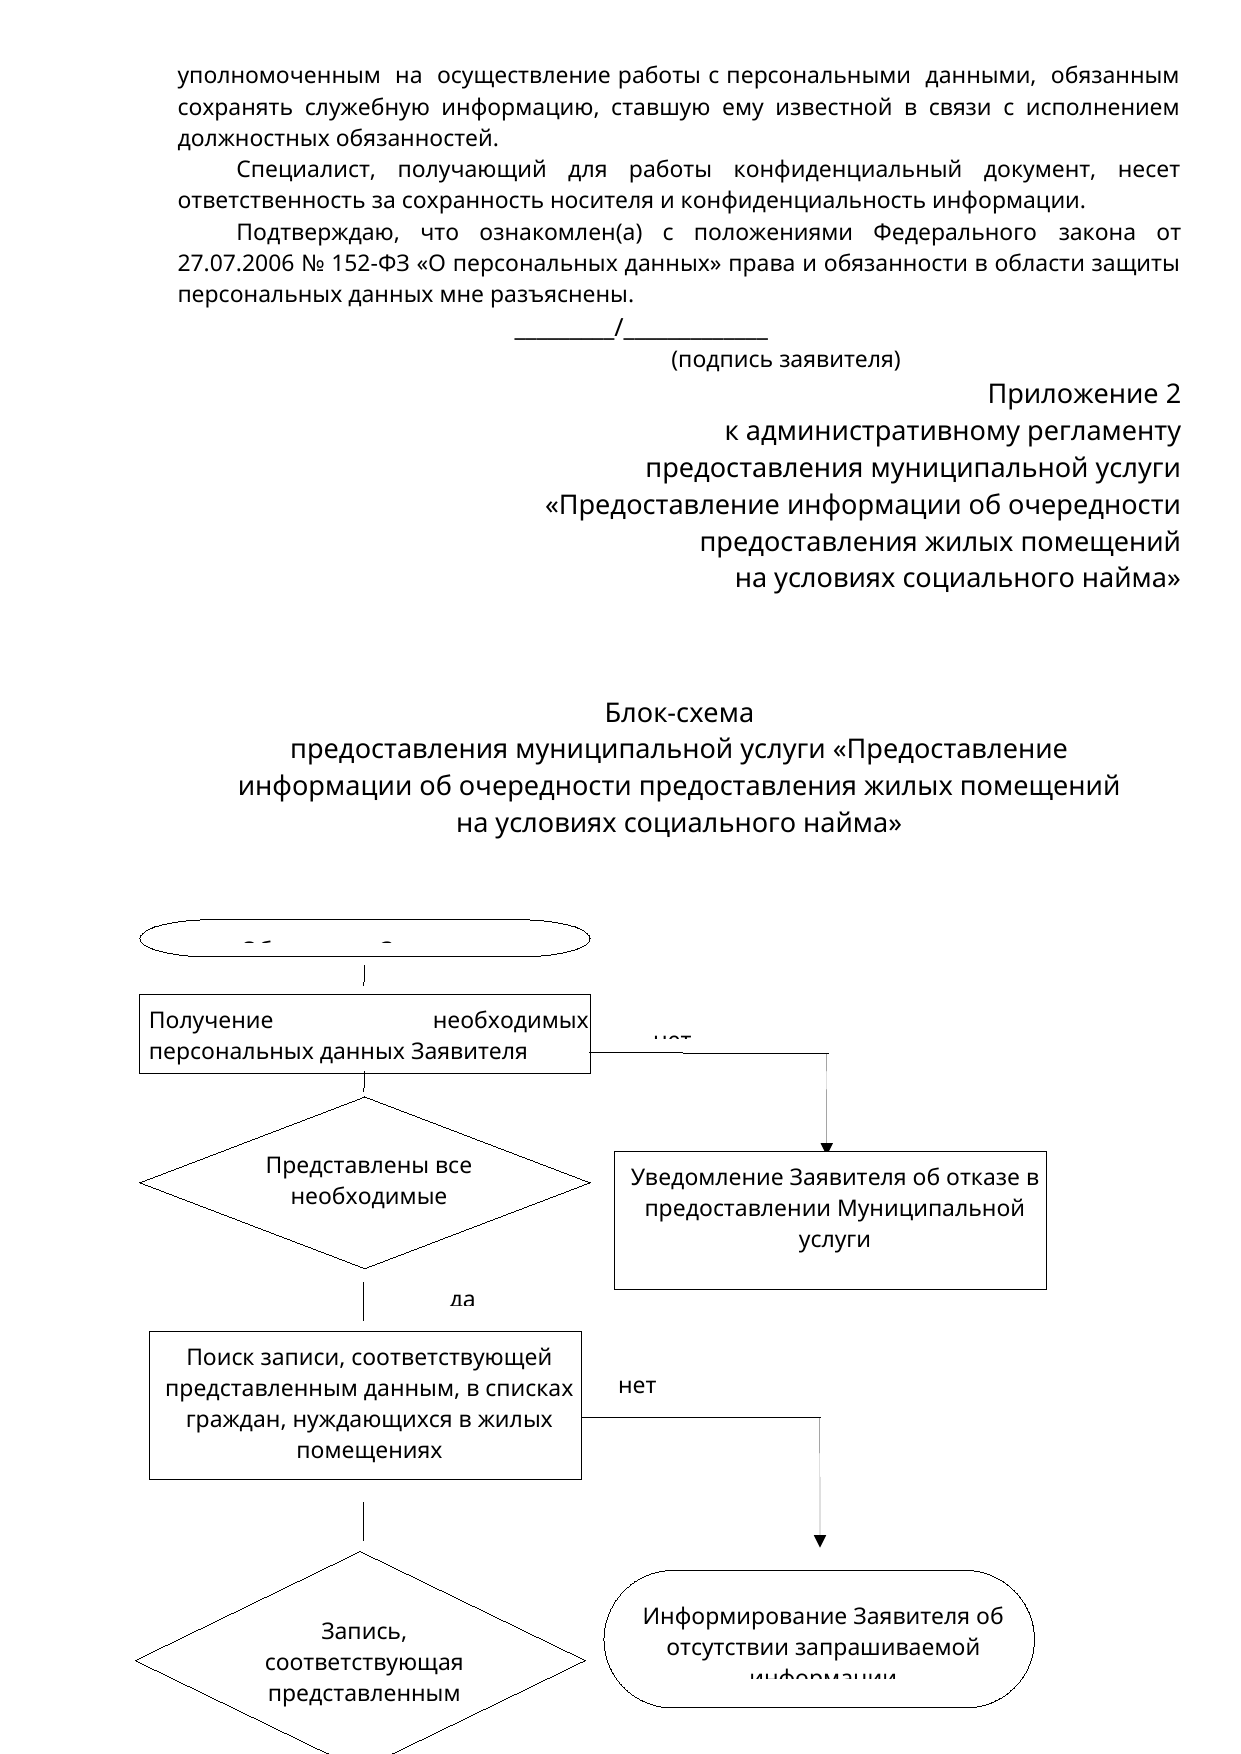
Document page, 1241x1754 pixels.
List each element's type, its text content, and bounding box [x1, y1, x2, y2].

text к административному регламенту [177, 411, 1181, 448]
text «Предоставление информации об очередности [177, 485, 1181, 522]
text _________/_____________ [177, 309, 1181, 343]
text информации об очередности предоставления жилых помещений [177, 767, 1181, 804]
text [177, 59, 1181, 153]
text Приложение 2 [177, 374, 1181, 411]
text предоставления муниципальной услуги «Предоставление [177, 730, 1181, 767]
text на условиях социального найма» [177, 804, 1181, 841]
text на условиях социального найма» [177, 559, 1181, 596]
text предоставления муниципальной услуги [177, 448, 1181, 485]
text Специалист, получающий для работы конфиденциальный документ, несет ответственность за сохранность носителя и конфиденциальность информации. [177, 153, 1181, 215]
text Подтверждаю, что ознакомлен(а) с положениями Федерального закона от 27.07.2006 № 152-ФЗ «О персональных данных» права и обязанности в области защиты персональных данных мне разъяснены. [177, 215, 1181, 309]
text Блок-схема [177, 693, 1181, 730]
text (подпись заявителя) [177, 343, 1181, 374]
text предоставления жилых помещений [177, 522, 1181, 559]
